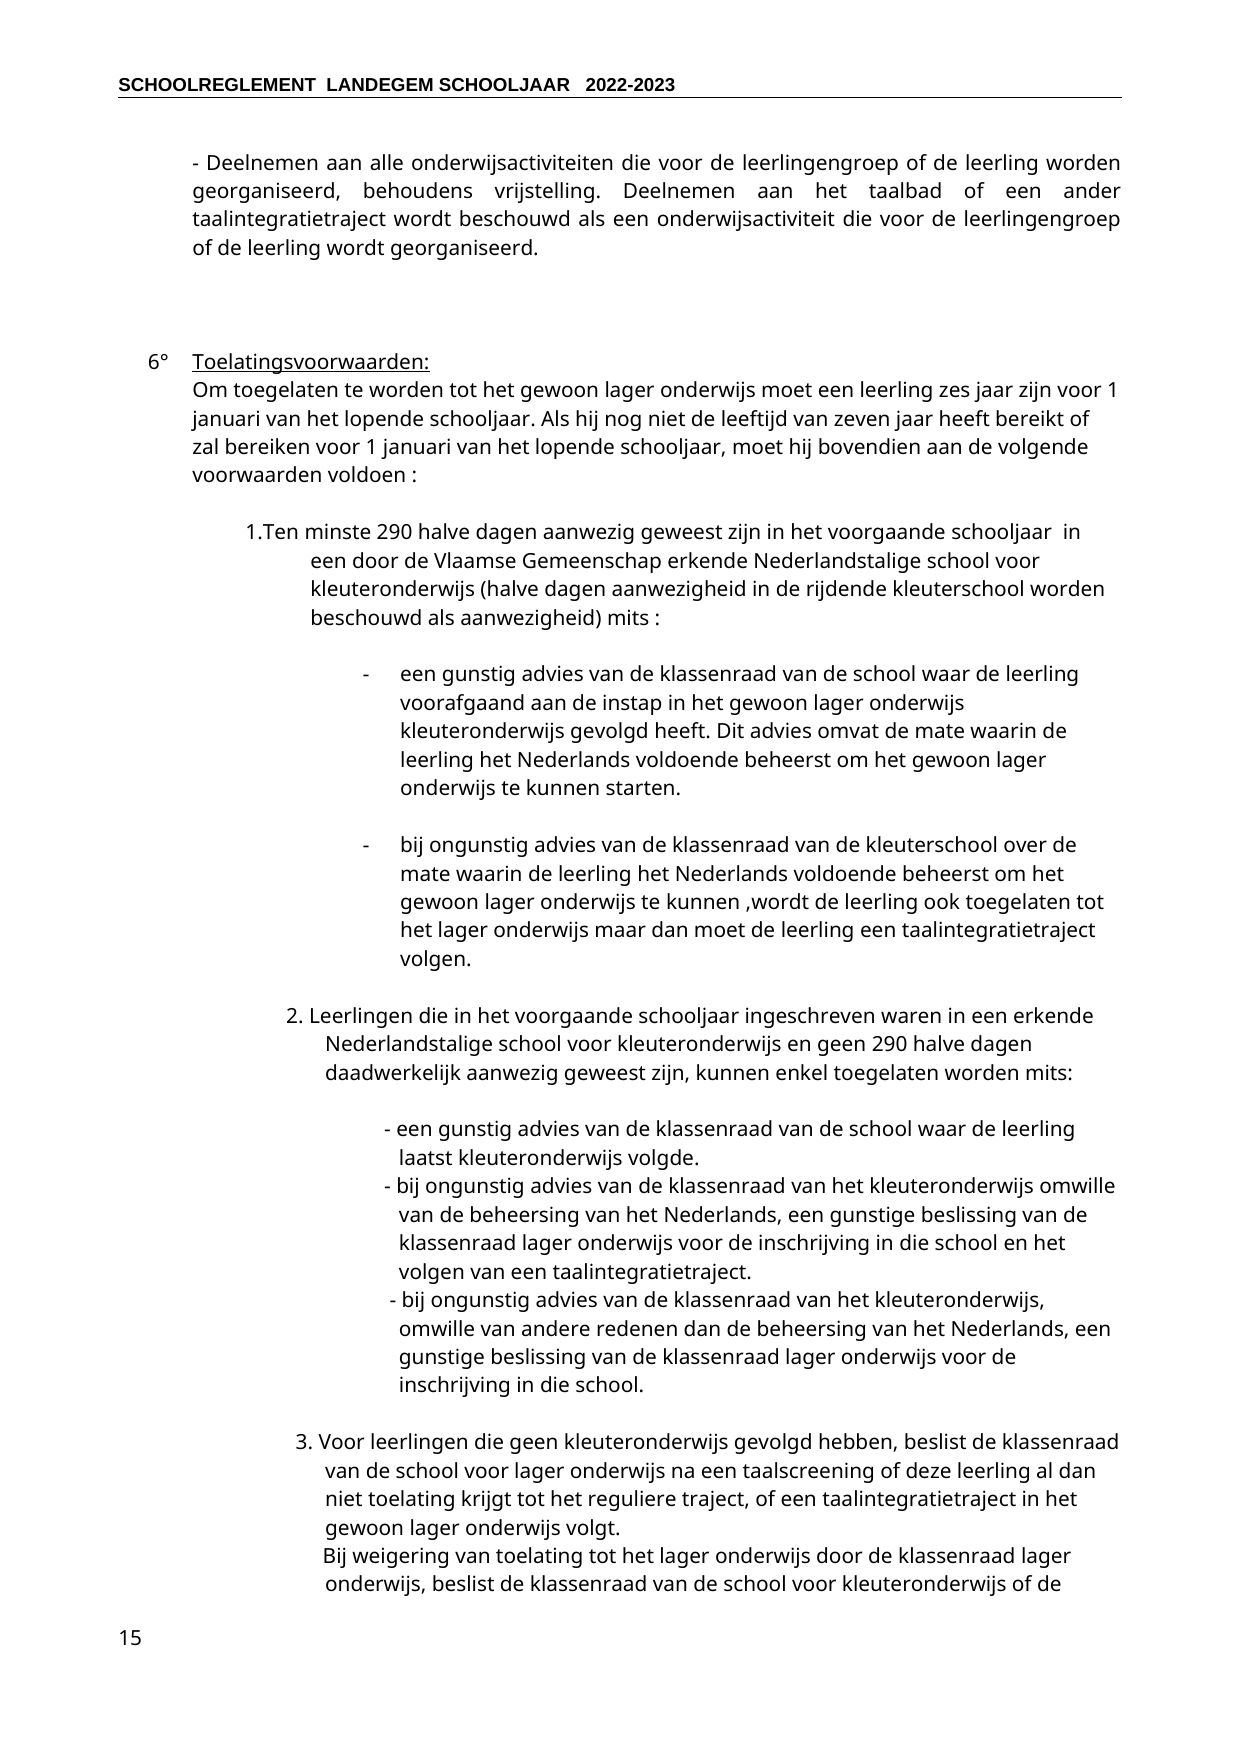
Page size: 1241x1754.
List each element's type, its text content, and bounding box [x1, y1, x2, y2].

text - Deelnemen aan alle onderwijsactiviteiten die voor de leerlingengroep of de leerling worden georganiseerd, behoudens vrijstelling. Deelnemen aan het taalbad of een ander taalintegratietraject wordt beschouwd als een onderwijsactiviteit die voor de leerlingengroep of de leerling wordt georganiseerd. [192, 148, 1122, 261]
list bij ongunstig advies van de klassenraad van de kleuterschool over de mate waarin de leerling het Nederlands voldoende beheerst om het gewoon lager onderwijs te kunnen ,wordt de leerling ook toegelaten tot het lager onderwijs maar dan moet de leerling een taalintegratietraject volgen. [362, 830, 1122, 972]
text - bij ongunstig advies van de klassenraad van het kleuteronderwijs omwille van de beheersing van het Nederlands, een gunstige beslissing van de klassenraad lager onderwijs voor de inschrijving in die school en het volgen van een taalintegratietraject. [384, 1171, 1122, 1285]
text 3. Voor leerlingen die geen kleuteronderwijs gevolgd hebben, beslist de klassenraad van de school voor lager onderwijs na een taalscreening of deze leerling al dan niet toelating krijgt tot het reguliere traject, of een taalintegratietraject in het gewoon lager onderwijs volgt. [295, 1427, 1122, 1541]
text 2. Leerlingen die in het voorgaande schooljaar ingeschreven waren in een erkende Nederlandstalige school voor kleuteronderwijs en geen 290 halve dagen daadwerkelijk aanwezig geweest zijn, kunnen enkel toegelaten worden mits: [118, 1001, 1122, 1086]
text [295, 1541, 1122, 1598]
text 1.Ten minste 290 halve dagen aanwezig geweest zijn in het voorgaande schooljaar in een door de Vlaamse Gemeenschap erkende Nederlandstalige school voor kleuteronderwijs (halve dagen aanwezigheid in de rijdende kleuterschool worden beschouwd als aanwezigheid) mits : [118, 517, 1122, 631]
text - een gunstig advies van de klassenraad van de school waar de leerling laatst kleuteronderwijs volgde. [384, 1114, 1122, 1171]
text 6° Toelatingsvoorwaarden: [118, 347, 1122, 375]
text - bij ongunstig advies van de klassenraad van het kleuteronderwijs, omwille van andere redenen dan de beheersing van het Nederlands, een gunstige beslissing van de klassenraad lager onderwijs voor de inschrijving in die school. [384, 1285, 1122, 1399]
text Om toegelaten te worden tot het gewoon lager onderwijs moet een leerling zes jaar zijn voor 1 januari van het lopende schooljaar. Als hij nog niet de leeftijd van zeven jaar heeft bereikt of zal bereiken voor 1 januari van het lopende schooljaar, moet hij bovendien aan de volgende voorwaarden voldoen : [192, 375, 1122, 489]
list een gunstig advies van de klassenraad van de school waar de leerling voorafgaand aan de instap in het gewoon lager onderwijs kleuteronderwijs gevolgd heeft. Dit advies omvat de mate waarin de leerling het Nederlands voldoende beheerst om het gewoon lager onderwijs te kunnen starten. [362, 659, 1122, 802]
